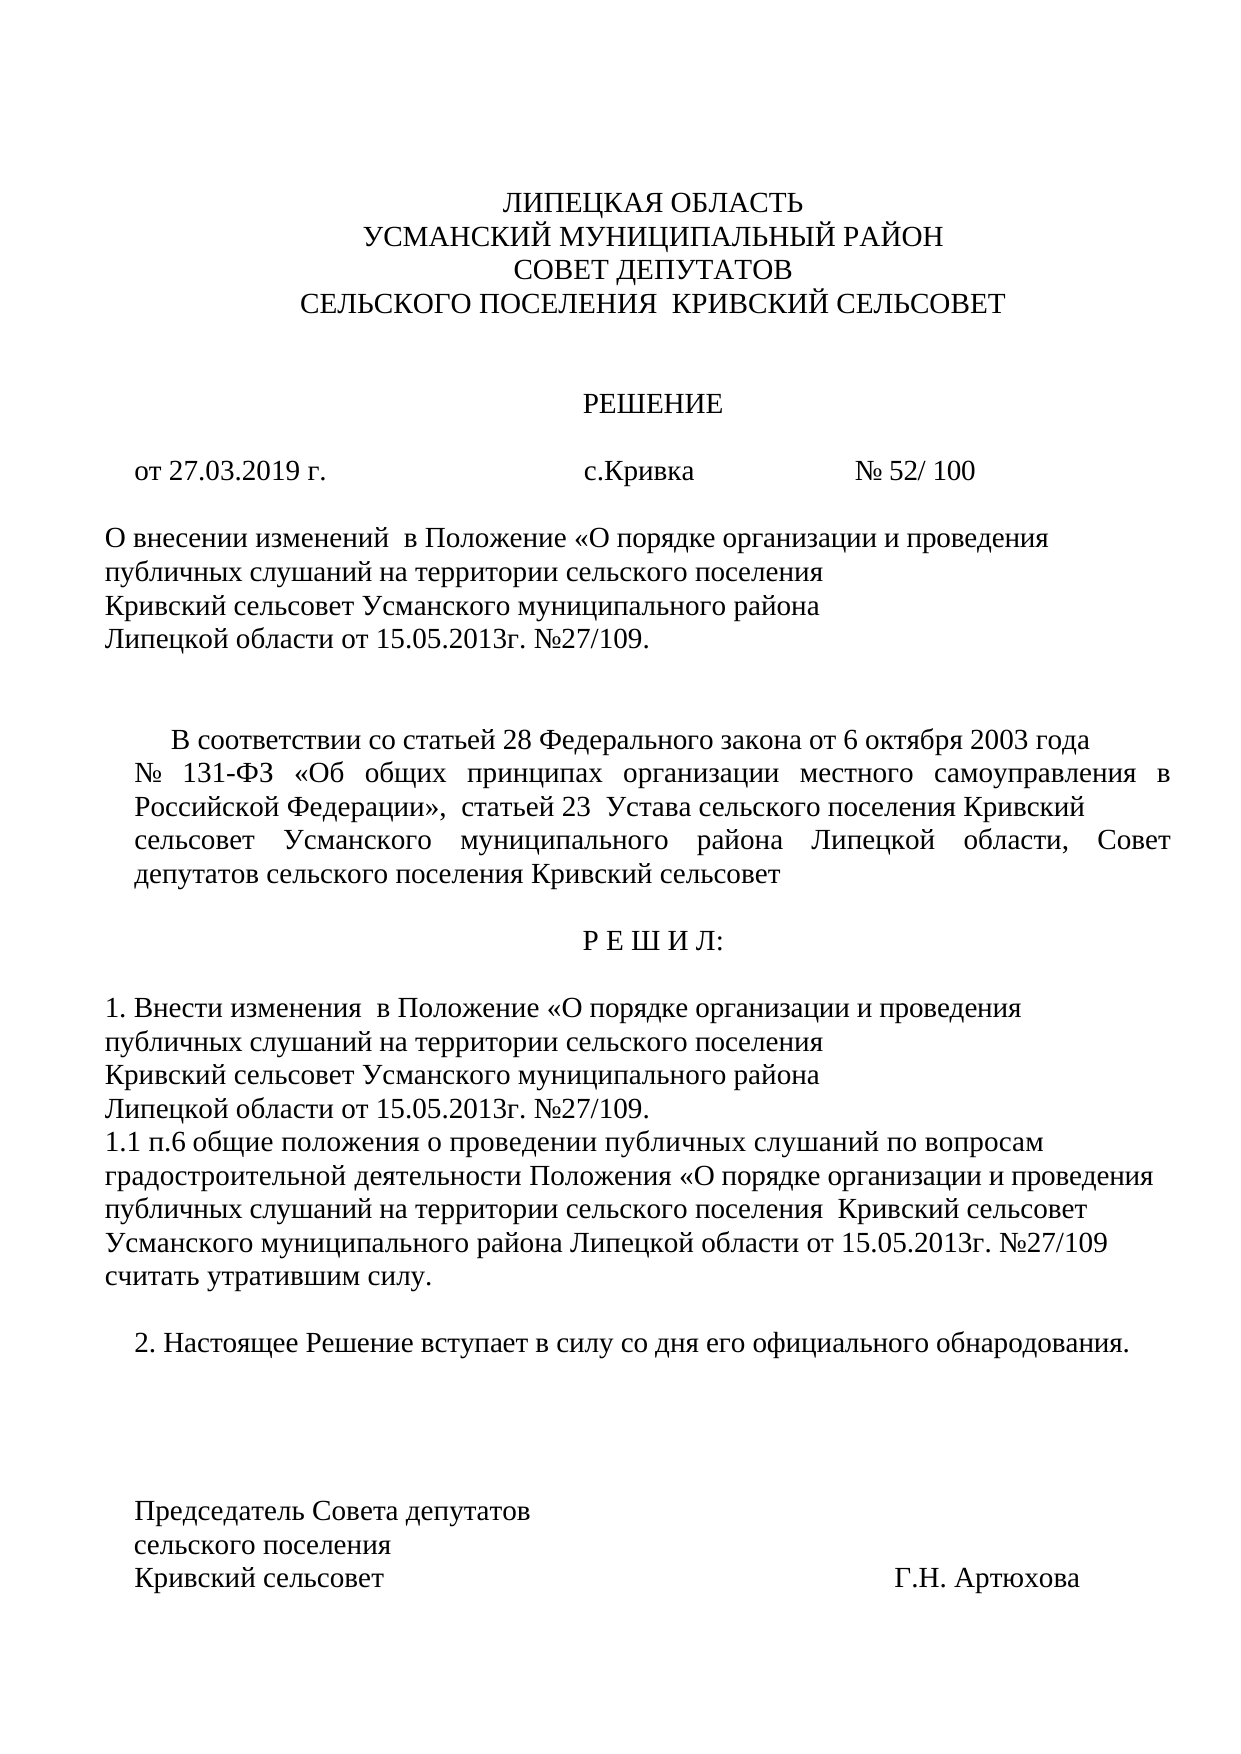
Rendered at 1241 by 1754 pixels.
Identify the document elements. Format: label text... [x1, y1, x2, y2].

text Кривский сельсовет Г.Н. Артюхова [134, 1560, 1172, 1594]
text УСМАНСКИЙ МУНИЦИПАЛЬНЫЙ РАЙОН [134, 219, 1172, 252]
text РЕШЕНИЕ [134, 386, 1172, 420]
text СЕЛЬСКОГО ПОСЕЛЕНИЯ КРИВСКИЙ СЕЛЬСОВЕТ [134, 286, 1172, 319]
text Р Е Ш И Л: [134, 923, 1172, 957]
text СОВЕТ ДЕПУТАТОВ [134, 252, 1172, 286]
text Председатель Совета депутатов [134, 1493, 1172, 1527]
text В соответствии со статьей 28 Федерального закона от 6 октября 2003 года [134, 722, 1172, 755]
text публичных слушаний на территории сельского поселения [104, 554, 1172, 588]
text Кривский сельсовет Усманского муниципального района [104, 1057, 1172, 1091]
text Кривский сельсовет Усманского муниципального района [104, 588, 1172, 621]
text 1.1 п.6 общие положения о проведении публичных слушаний по вопросам градостроительной деятельности Положения «О порядке организации и проведения публичных слушаний на территории сельского поселения Кривский сельсовет Усманского муниципального района Липецкой области от 15.05.2013г. №27/109 считать утратившим силу. [104, 1124, 1172, 1292]
text сельского поселения [104, 1527, 1172, 1560]
text № 131-ФЗ «Об общих принципах организации местного самоуправления в Российской Федерации», статьей 23 Устава сельского поселения Кривский сельсовет Усманского муниципального района Липецкой области, Совет депутатов сельского поселения Кривский сельсовет [134, 755, 1172, 889]
text публичных слушаний на территории сельского поселения [104, 1024, 1172, 1057]
text ЛИПЕЦКАЯ ОБЛАСТЬ [134, 185, 1172, 219]
text от 27.03.2019 г. с.Кривка № 52/ 100 [134, 453, 1172, 487]
text 2. Настоящее Решение вступает в силу со дня его официального обнародования. [134, 1326, 1172, 1359]
text 1. Внести изменения в Положение «О порядке организации и проведения [104, 990, 1172, 1024]
text Липецкой области от 15.05.2013г. №27/109. [104, 1091, 1172, 1124]
text Липецкой области от 15.05.2013г. №27/109. [104, 621, 1172, 655]
text О внесении изменений в Положение «О порядке организации и проведения [104, 521, 1172, 554]
